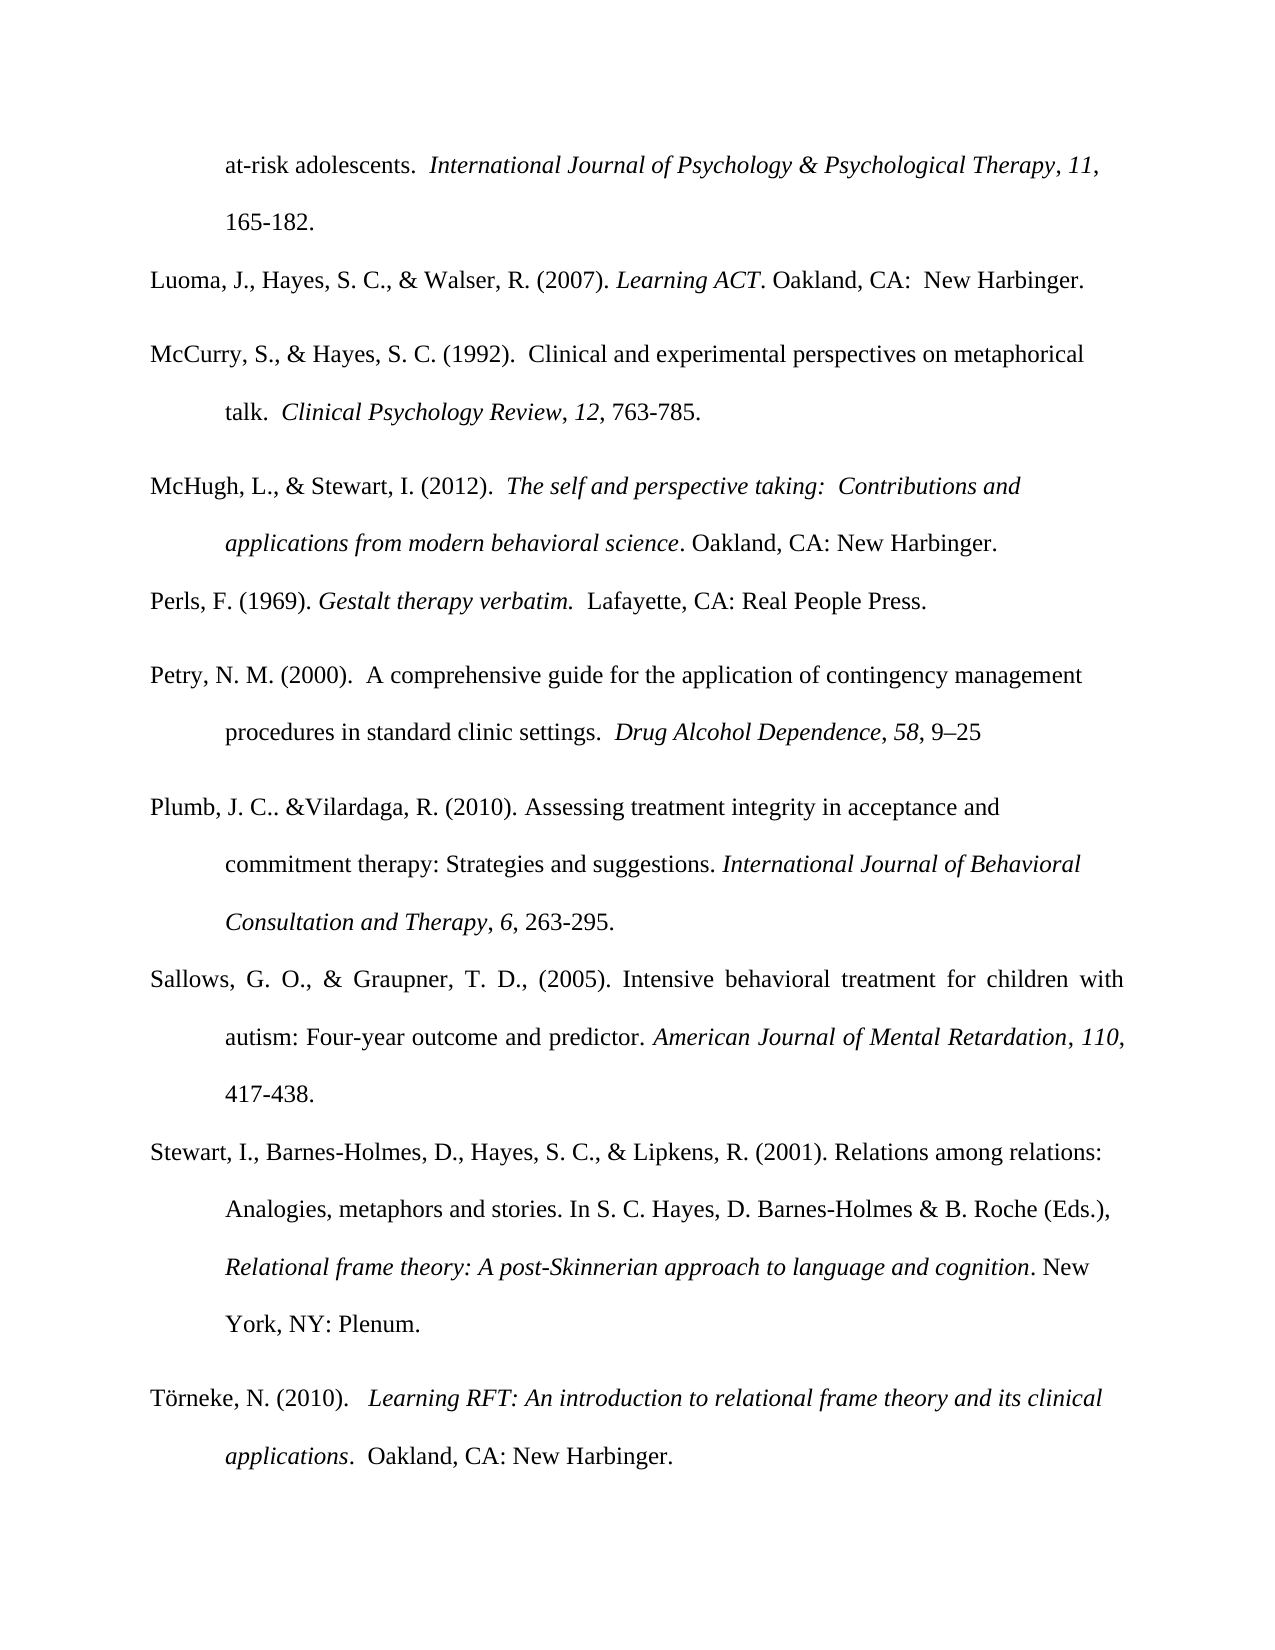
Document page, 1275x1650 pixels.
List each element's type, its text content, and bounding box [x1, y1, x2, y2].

text Stewart, I., Barnes-Holmes, D., Hayes, S. C., & Lipkens, R. (2001). Relations among relations: Analogies, metaphors and stories. In S. C. Hayes, D. Barnes-Holmes & B. Roche (Eds.), Relational frame theory: A post-Skinnerian approach to language and cognition. New York, NY: Plenum. [150, 1137, 1125, 1338]
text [150, 150, 1125, 236]
text Petry, N. M. (2000). A comprehensive guide for the application of contingency management procedures in standard clinic settings. Drug Alcohol Dependence, 58, 9–25 [150, 660, 1125, 746]
text McCurry, S., & Hayes, S. C. (1992). Clinical and experimental perspectives on metaphorical talk. Clinical Psychology Review, 12, 763-785. [150, 339, 1125, 425]
text Sallows, G. O., & Graupner, T. D., (2005). Intensive behavioral treatment for children with autism: Four-year outcome and predictor. American Journal of Mental Retardation, 110, 417-438. [150, 964, 1125, 1108]
text Törneke, N. (2010). Learning RFT: An introduction to relational frame theory and its clinical applications. Oakland, CA: New Harbinger. [150, 1383, 1125, 1469]
text McHugh, L., & Stewart, I. (2012). The self and perspective taking: Contributions and applications from modern behavioral science. Oakland, CA: New Harbinger. [150, 471, 1125, 557]
text Luoma, J., Hayes, S. C., & Walser, R. (2007). Learning ACT. Oakland, CA: New Harbinger. [150, 265, 1125, 294]
text Plumb, J. C.. &Vilardaga, R. (2010). Assessing treatment integrity in acceptance and commitment therapy: Strategies and suggestions. International Journal of Behavioral Consultation and Therapy, 6, 263-295. [150, 792, 1125, 935]
text Perls, F. (1969). Gestalt therapy verbatim. Lafayette, CA: Real People Press. [150, 586, 1125, 614]
